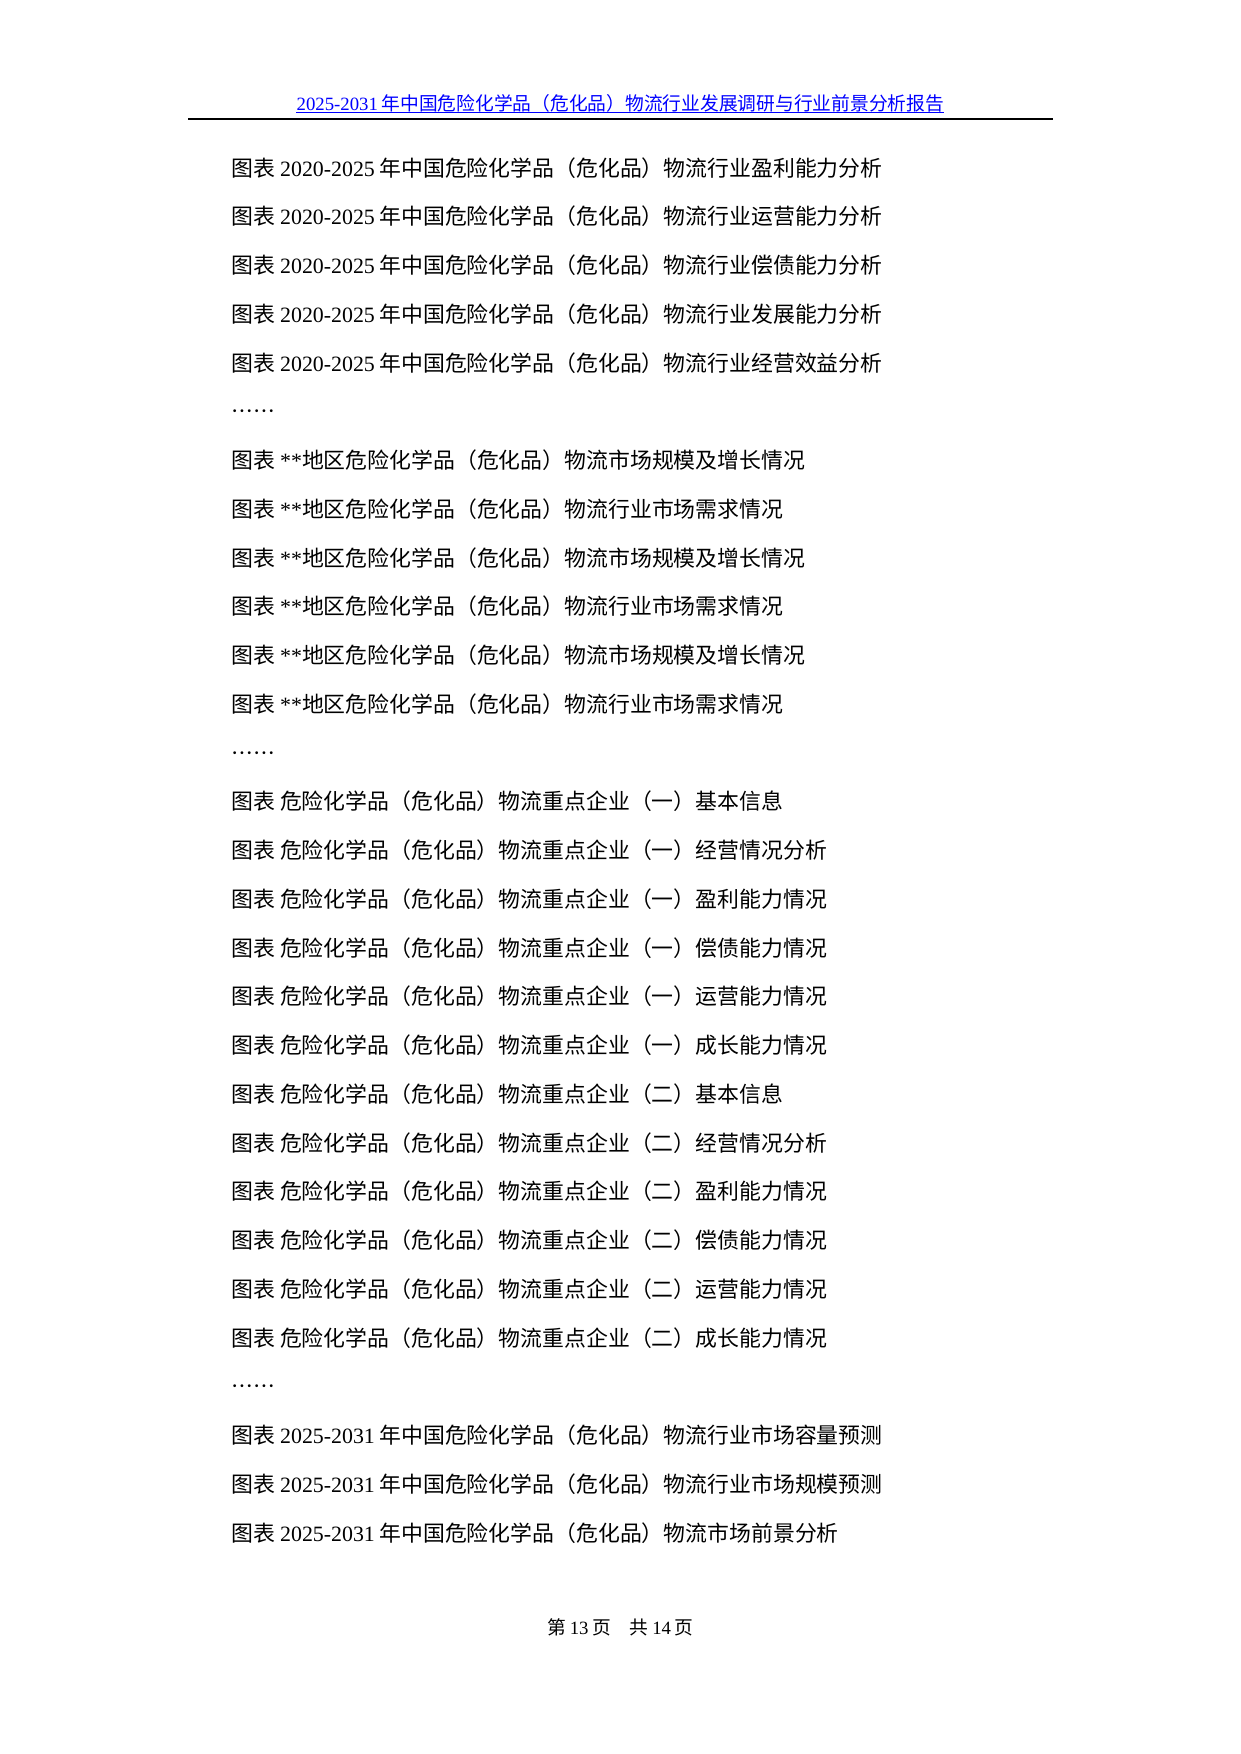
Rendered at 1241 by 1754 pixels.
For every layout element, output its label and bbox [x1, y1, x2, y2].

text [187, 150, 1053, 1548]
